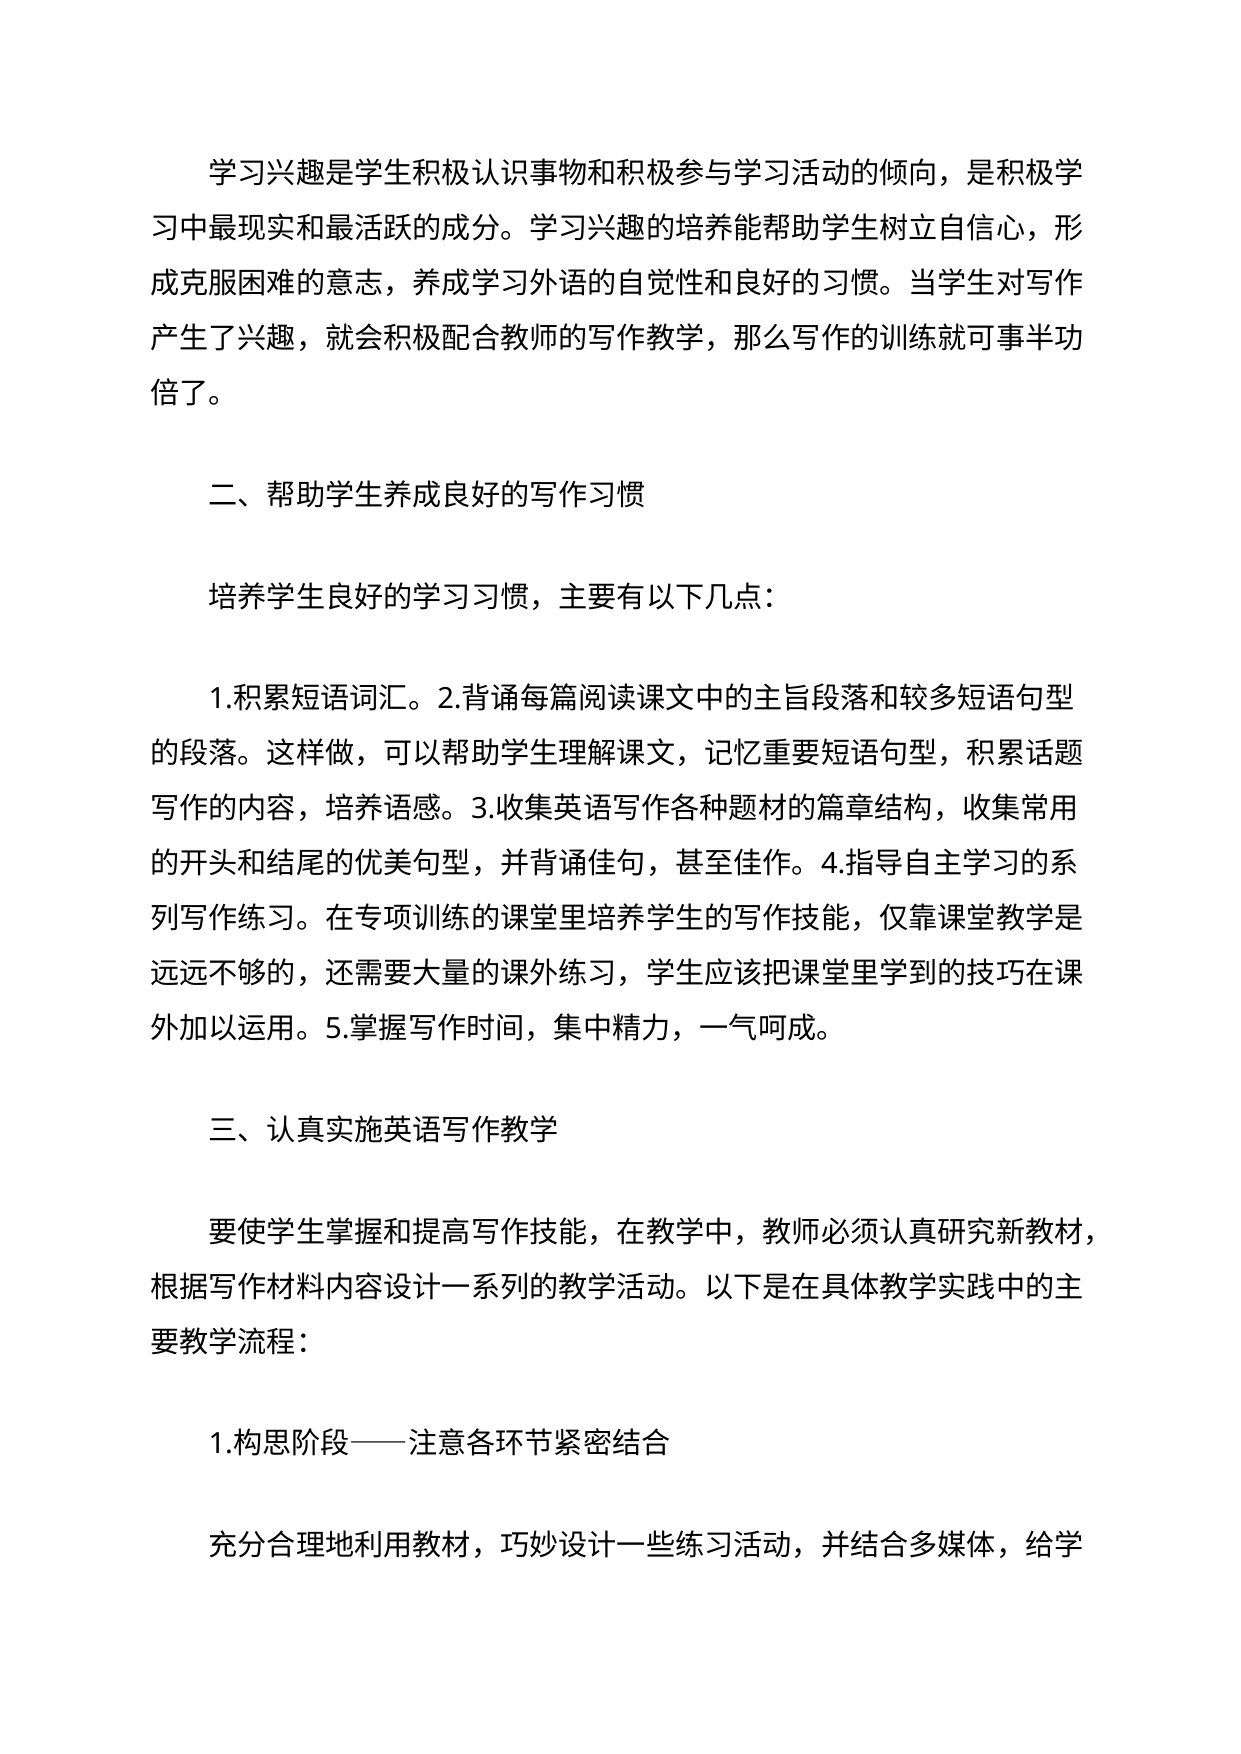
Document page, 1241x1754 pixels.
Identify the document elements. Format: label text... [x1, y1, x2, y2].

text 1.构思阶段——注意各环节紧密结合 [150, 1420, 1090, 1462]
text 要使学生掌握和提高写作技能，在教学中，教师必须认真研究新教材，根据写作材料内容设计一系列的教学活动。以下是在具体教学实践中的主要教学流程： [150, 1208, 1090, 1360]
text 学习兴趣是学生积极认识事物和积极参与学习活动的倾向，是积极学习中最现实和最活跃的成分。学习兴趣的培养能帮助学生树立自信心，形成克服困难的意志，养成学习外语的自觉性和良好的习惯。当学生对写作产生了兴趣，就会积极配合教师的写作教学，那么写作的训练就可事半功倍了。 [150, 150, 1090, 412]
text 二、帮助学生养成良好的写作习惯 [150, 471, 1090, 514]
text 1.积累短语词汇。2.背诵每篇阅读课文中的主旨段落和较多短语句型的段落。这样做，可以帮助学生理解课文，记忆重要短语句型，积累话题写作的内容，培养语感。3.收集英语写作各种题材的篇章结构，收集常用的开头和结尾的优美句型，并背诵佳句，甚至佳作。4.指导自主学习的系列写作练习。在专项训练的课堂里培养学生的写作技能，仅靠课堂教学是远远不够的，还需要大量的课外练习，学生应该把课堂里学到的技巧在课外加以运用。5.掌握写作时间，集中精力，一气呵成。 [150, 675, 1090, 1047]
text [150, 1522, 1090, 1564]
text 培养学生良好的学习习惯，主要有以下几点： [150, 573, 1090, 615]
text 三、认真实施英语写作教学 [150, 1107, 1090, 1149]
